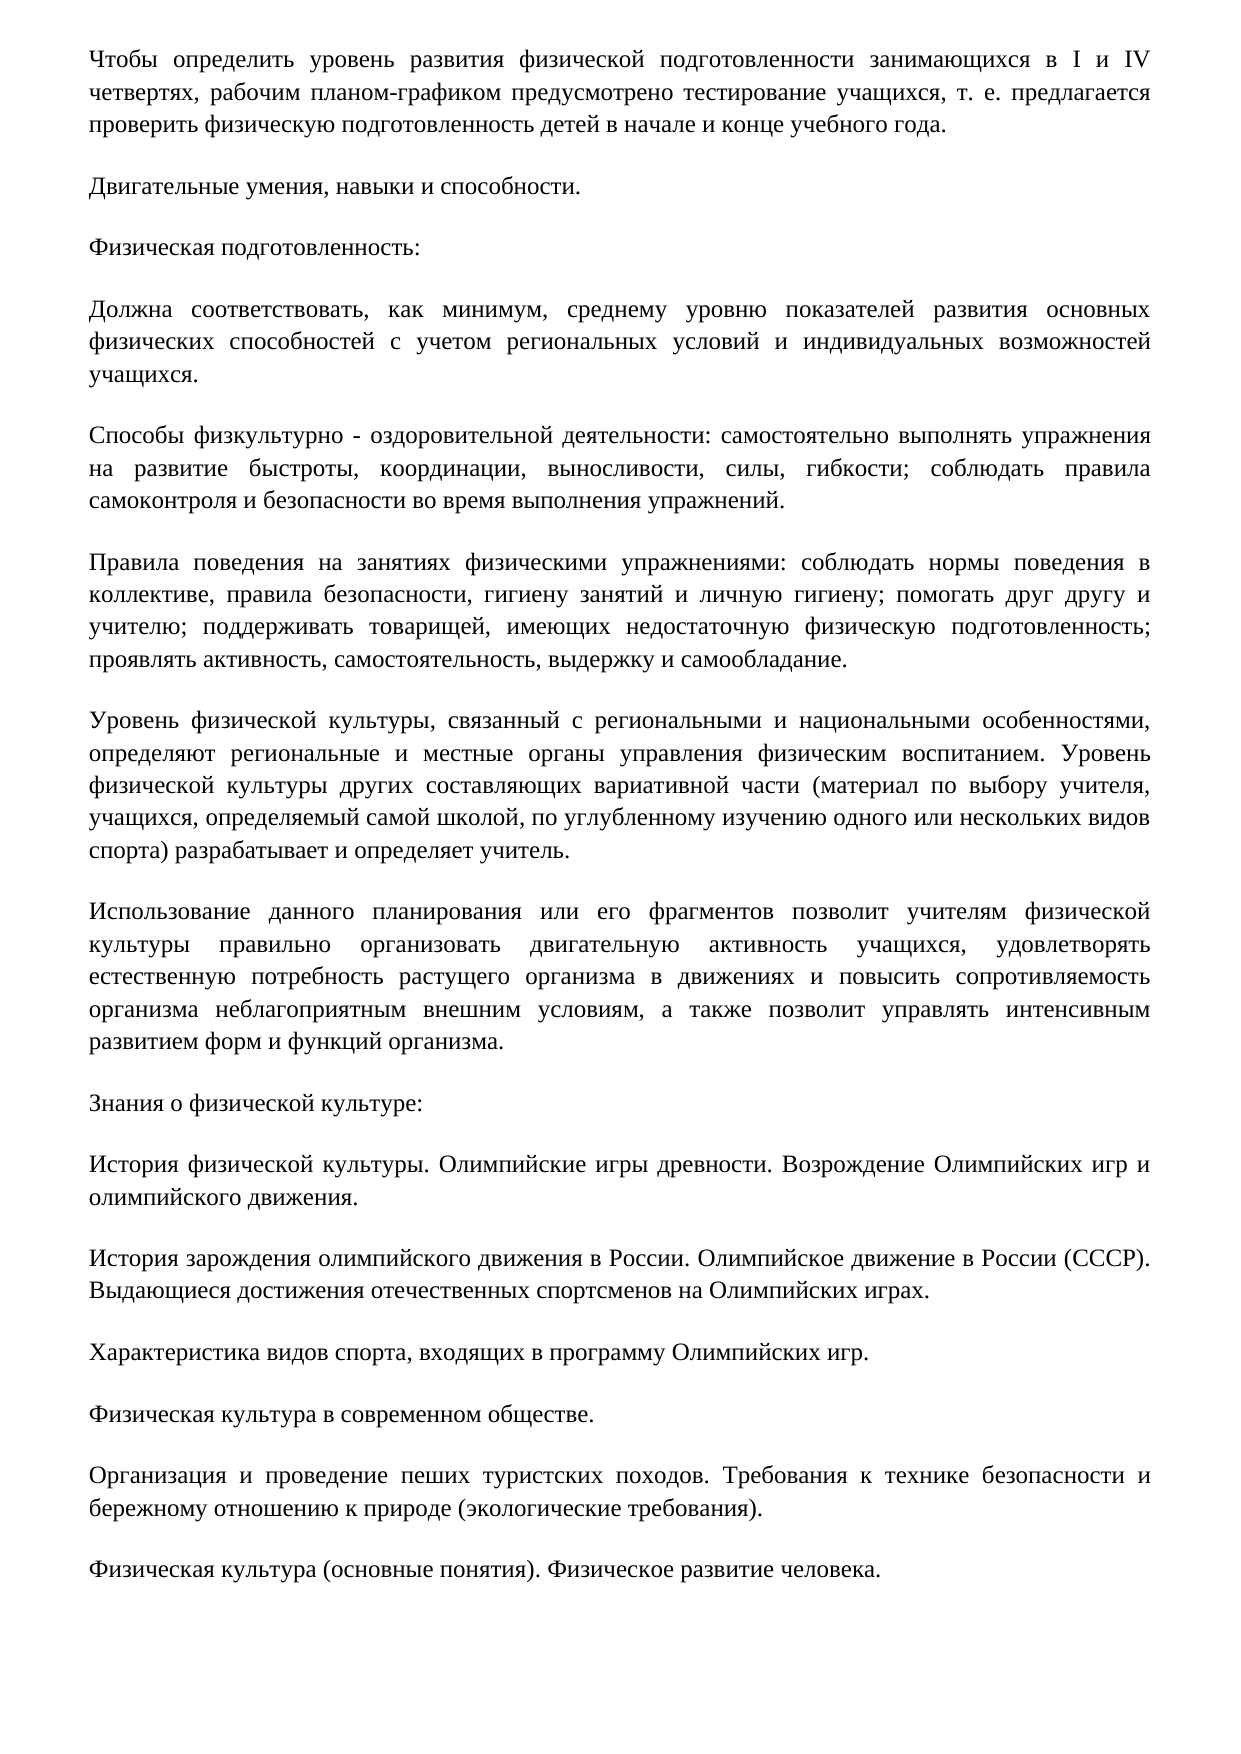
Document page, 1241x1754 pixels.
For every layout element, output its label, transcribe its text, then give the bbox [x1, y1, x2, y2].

text История зарождения олимпийского движения в России. Олимпийское движение в России (СССР). Выдающиеся достижения отечественных спортсменов на Олимпийских играх. [89, 1243, 1152, 1304]
text Способы физкультурно - оздоровительной деятельности: самостоятельно выполнять упражнения на развитие быстроты, координации, выносливости, силы, гибкости; соблюдать правила самоконтроля и безопасности во время выполнения упражнений. [89, 420, 1152, 514]
text Физическая культура в современном обществе. [89, 1399, 1152, 1427]
text Двигательные умения, навыки и способности. [89, 171, 1152, 199]
text Уровень физической культуры, связанный с региональными и национальными особенностями, определяют региональные и местные органы управления физическим воспитанием. Уровень физической культуры других составляющих вариативной части (материал по выбору учителя, учащихся, определяемый самой школой, по углубленному изучению одного или нескольких видов спорта) разрабатывает и определяет учитель. [89, 705, 1152, 864]
text Знания о физической культуре: [89, 1088, 1152, 1116]
text Организация и проведение пеших туристских походов. Требования к технике безопасности и бережному отношению к природе (экологические требования). [89, 1460, 1152, 1521]
text Правила поведения на занятиях физическими упражнениями: соблюдать нормы поведения в коллективе, правила безопасности, гигиену занятий и личную гигиену; помогать друг другу и учителю; поддерживать товарищей, имеющих недостаточную физическую подготовленность; проявлять активность, самостоятельность, выдержку и самообладание. [89, 547, 1152, 672]
text Физическая культура (основные понятия). Физическое развитие человека. [89, 1554, 1152, 1583]
text Должна соответствовать, как минимум, среднему уровню показателей развития основных физических способностей с учетом региональных условий и индивидуальных возможностей учащихся. [89, 294, 1152, 387]
text Чтобы определить уровень развития физической подготовленности занимающихся в I и IV четвертях, рабочим планом-графиком предусмотрено тестирование учащихся, т. е. предлагается проверить физическую подготовленность детей в начале и конце учебного года. [89, 44, 1152, 138]
text Физическая подготовленность: [89, 232, 1152, 261]
text Использование данного планирования или его фрагментов позволит учителям физической культуры правильно организовать двигательную активность учащихся, удовлетворять естественную потребность растущего организма в движениях и повысить сопротивляемость организма неблагоприятным внешним условиям, а также позволит управлять интенсивным развитием форм и функций организма. [89, 896, 1152, 1055]
text История физической культуры. Олимпийские игры древности. Возрождение Олимпийских игр и олимпийского движения. [89, 1149, 1152, 1210]
text Характеристика видов спорта, входящих в программу Олимпийских игр. [89, 1337, 1152, 1366]
